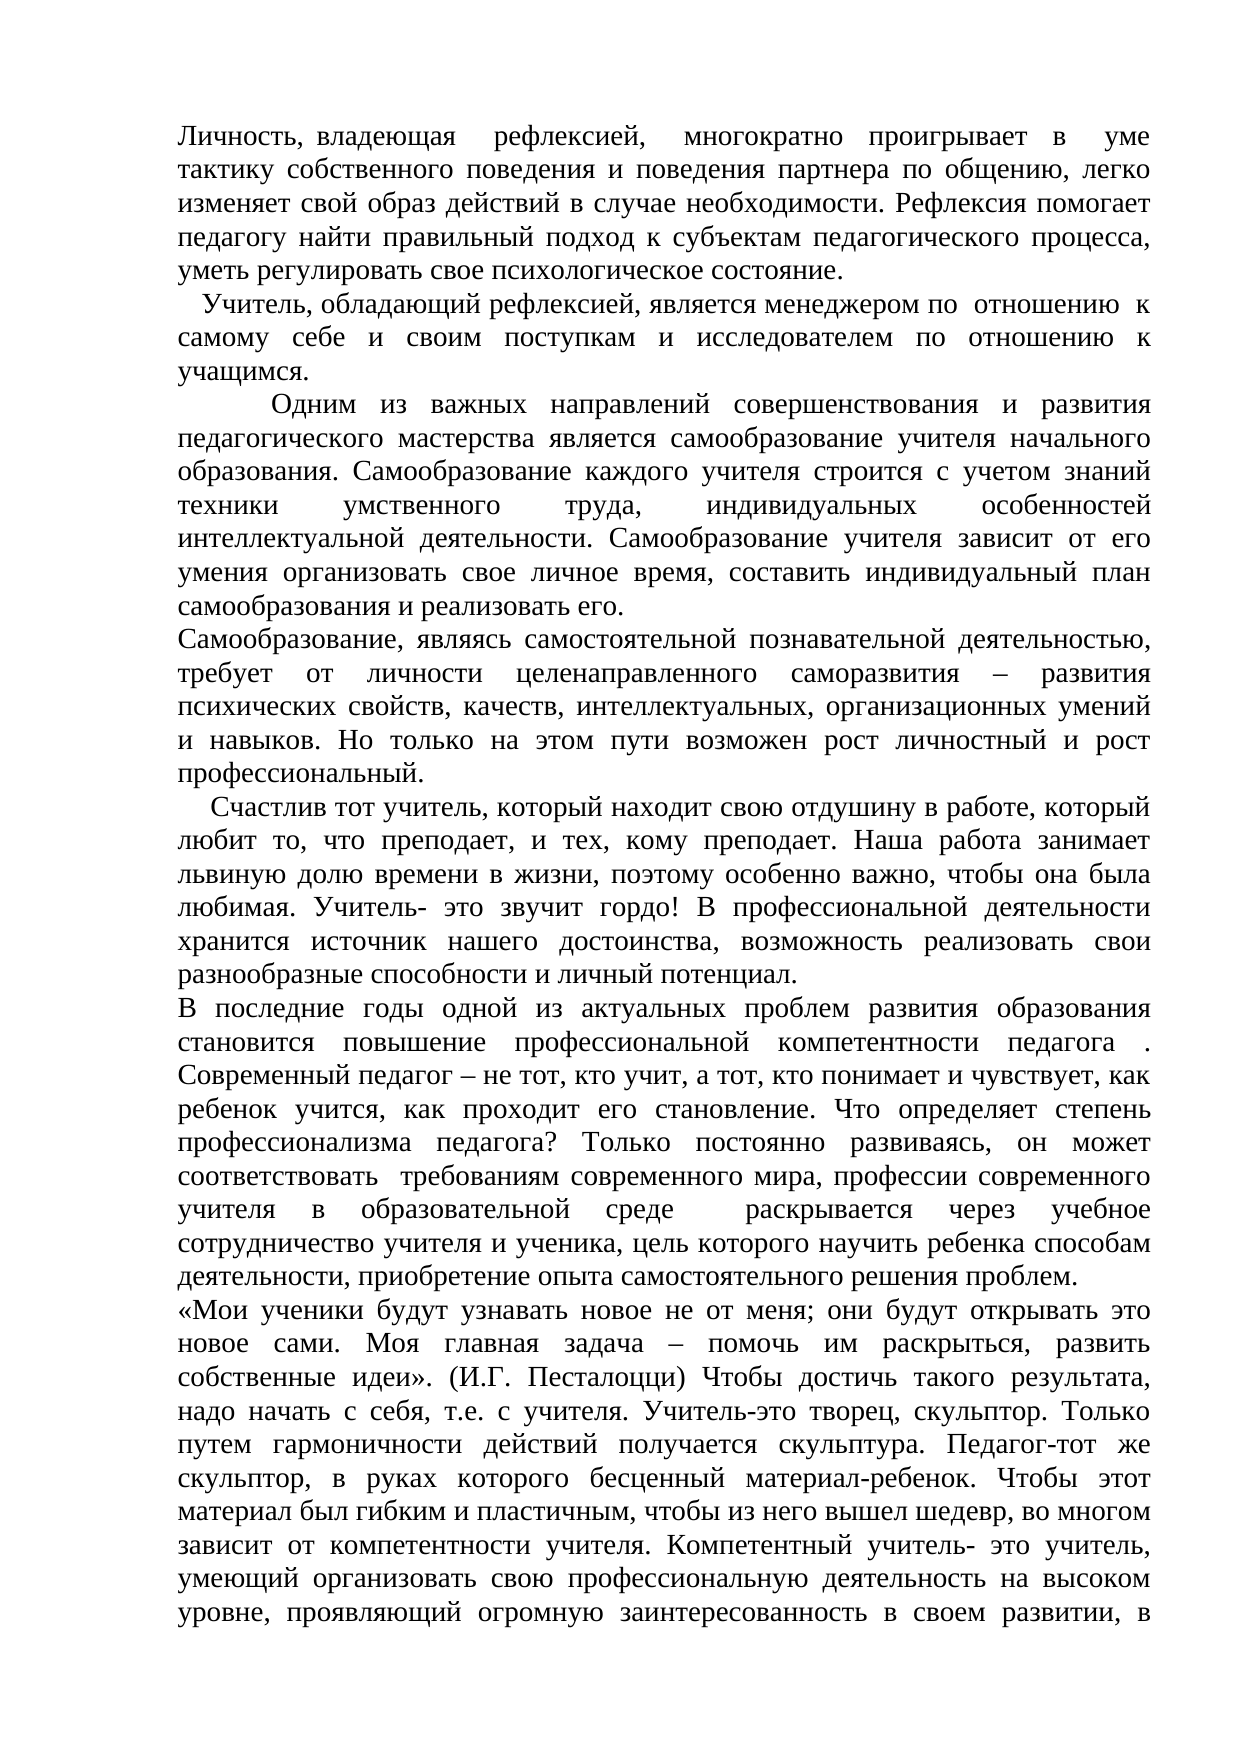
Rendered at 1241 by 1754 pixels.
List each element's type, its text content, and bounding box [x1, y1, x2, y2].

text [177, 1292, 1152, 1627]
text Счастлив тот учитель, который находит свою отдушину в работе, который любит то, что преподает, и тех, кому преподает. Наша работа занимает львиную долю времени в жизни, поэтому особенно важно, чтобы она была любимая. Учитель- это звучит гордо! В профессиональной деятельности хранится источник нашего достоинства, возможность реализовать свои разнообразные способности и личный потенциал. [177, 789, 1152, 990]
text Личность, владеющая рефлексией, многократно проигрывает в уме тактику собственного поведения и поведения партнера по общению, легко изменяет свой образ действий в случае необходимости. Рефлексия помогает педагогу найти правильный подход к субъектам педагогического процесса, уметь регулировать свое психологическое состояние. [177, 118, 1152, 286]
text Учитель, обладающий рефлексией, является менеджером по отношению к самому себе и своим поступкам и исследователем по отношению к учащимся. [177, 286, 1152, 386]
text Одним из важных направлений совершенствования и развития педагогического мастерства является самообразование учителя начального образования. Самообразование каждого учителя строится с учетом знаний техники умственного труда, индивидуальных особенностей интеллектуальной деятельности. Самообразование учителя зависит от его умения организовать свое личное время, составить индивидуальный план самообразования и реализовать его. [177, 386, 1152, 621]
text В последние годы одной из актуальных проблем развития образования становится повышение профессиональной компетентности педагога . Современный педагог – не тот, кто учит, а тот, кто понимает и чувствует, как ребенок учится, как проходит его становление. Что определяет степень профессионализма педагога? Только постоянно развиваясь, он может соответствовать требованиям современного мира, профессии современного учителя в образовательной среде раскрывается через учебное сотрудничество учителя и ученика, цель которого научить ребенка способам деятельности, приобретение опыта самостоятельного решения проблем. [177, 990, 1152, 1292]
text Самообразование, являясь самостоятельной познавательной деятельностью, требует от личности целенаправленного саморазвития – развития психических свойств, качеств, интеллектуальных, организационных умений и навыков. Но только на этом пути возможен рост личностный и рост профессиональный. [177, 621, 1152, 789]
